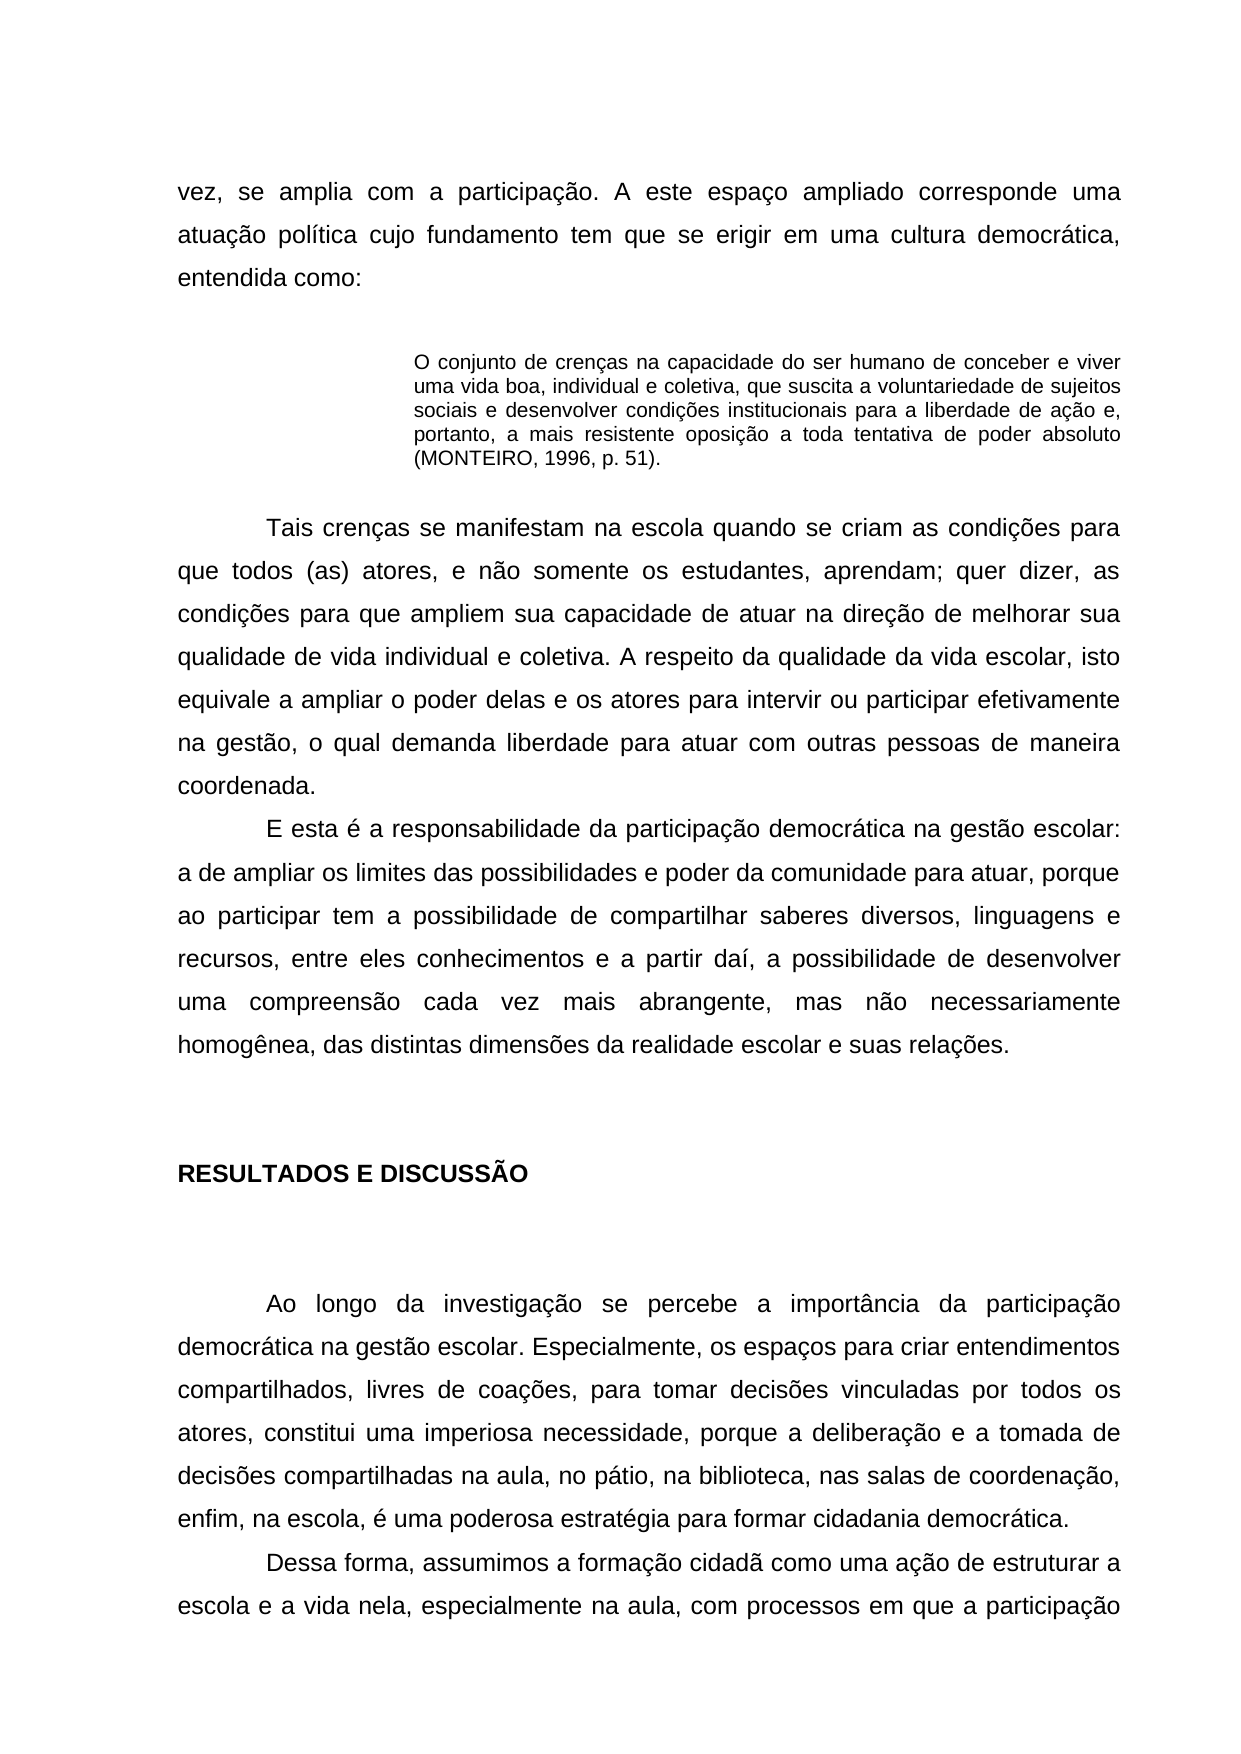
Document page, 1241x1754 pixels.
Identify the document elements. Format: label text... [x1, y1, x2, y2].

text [177, 1548, 1122, 1619]
text RESULTADOS E DISCUSSÃO [177, 1159, 1122, 1188]
text O conjunto de crenças na capacidade do ser humano de conceber e viver uma vida boa, individual e coletiva, que suscita a voluntariedade de sujeitos sociais e desenvolver condições institucionais para a liberdade de ação e, portanto, a mais resistente oposição a toda tentativa de poder absoluto (MONTEIRO, 1996, p. 51). [413, 350, 1122, 469]
text Tais crenças se manifestam na escola quando se criam as condições para que todos (as) atores, e não somente os estudantes, aprendam; quer dizer, as condições para que ampliem sua capacidade de atuar na direção de melhorar sua qualidade de vida individual e coletiva. A respeito da qualidade da vida escolar, isto equivale a ampliar o poder delas e os atores para intervir ou participar efetivamente na gestão, o qual demanda liberdade para atuar com outras pessoas de maneira coordenada. [177, 513, 1122, 800]
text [177, 177, 1122, 292]
text Ao longo da investigação se percebe a importância da participação democrática na gestão escolar. Especialmente, os espaços para criar entendimentos compartilhados, livres de coações, para tomar decisões vinculadas por todos os atores, constitui uma imperiosa necessidade, porque a deliberação e a tomada de decisões compartilhadas na aula, no pátio, na biblioteca, nas salas de coordenação, enfim, na escola, é uma poderosa estratégia para formar cidadania democrática. [177, 1289, 1122, 1533]
text E esta é a responsabilidade da participação democrática na gestão escolar: a de ampliar os limites das possibilidades e poder da comunidade para atuar, porque ao participar tem a possibilidade de compartilhar saberes diversos, linguagens e recursos, entre eles conhecimentos e a partir daí, a possibilidade de desenvolver uma compreensão cada vez mais abrangente, mas não necessariamente homogênea, das distintas dimensões da realidade escolar e suas relações. [177, 814, 1122, 1059]
